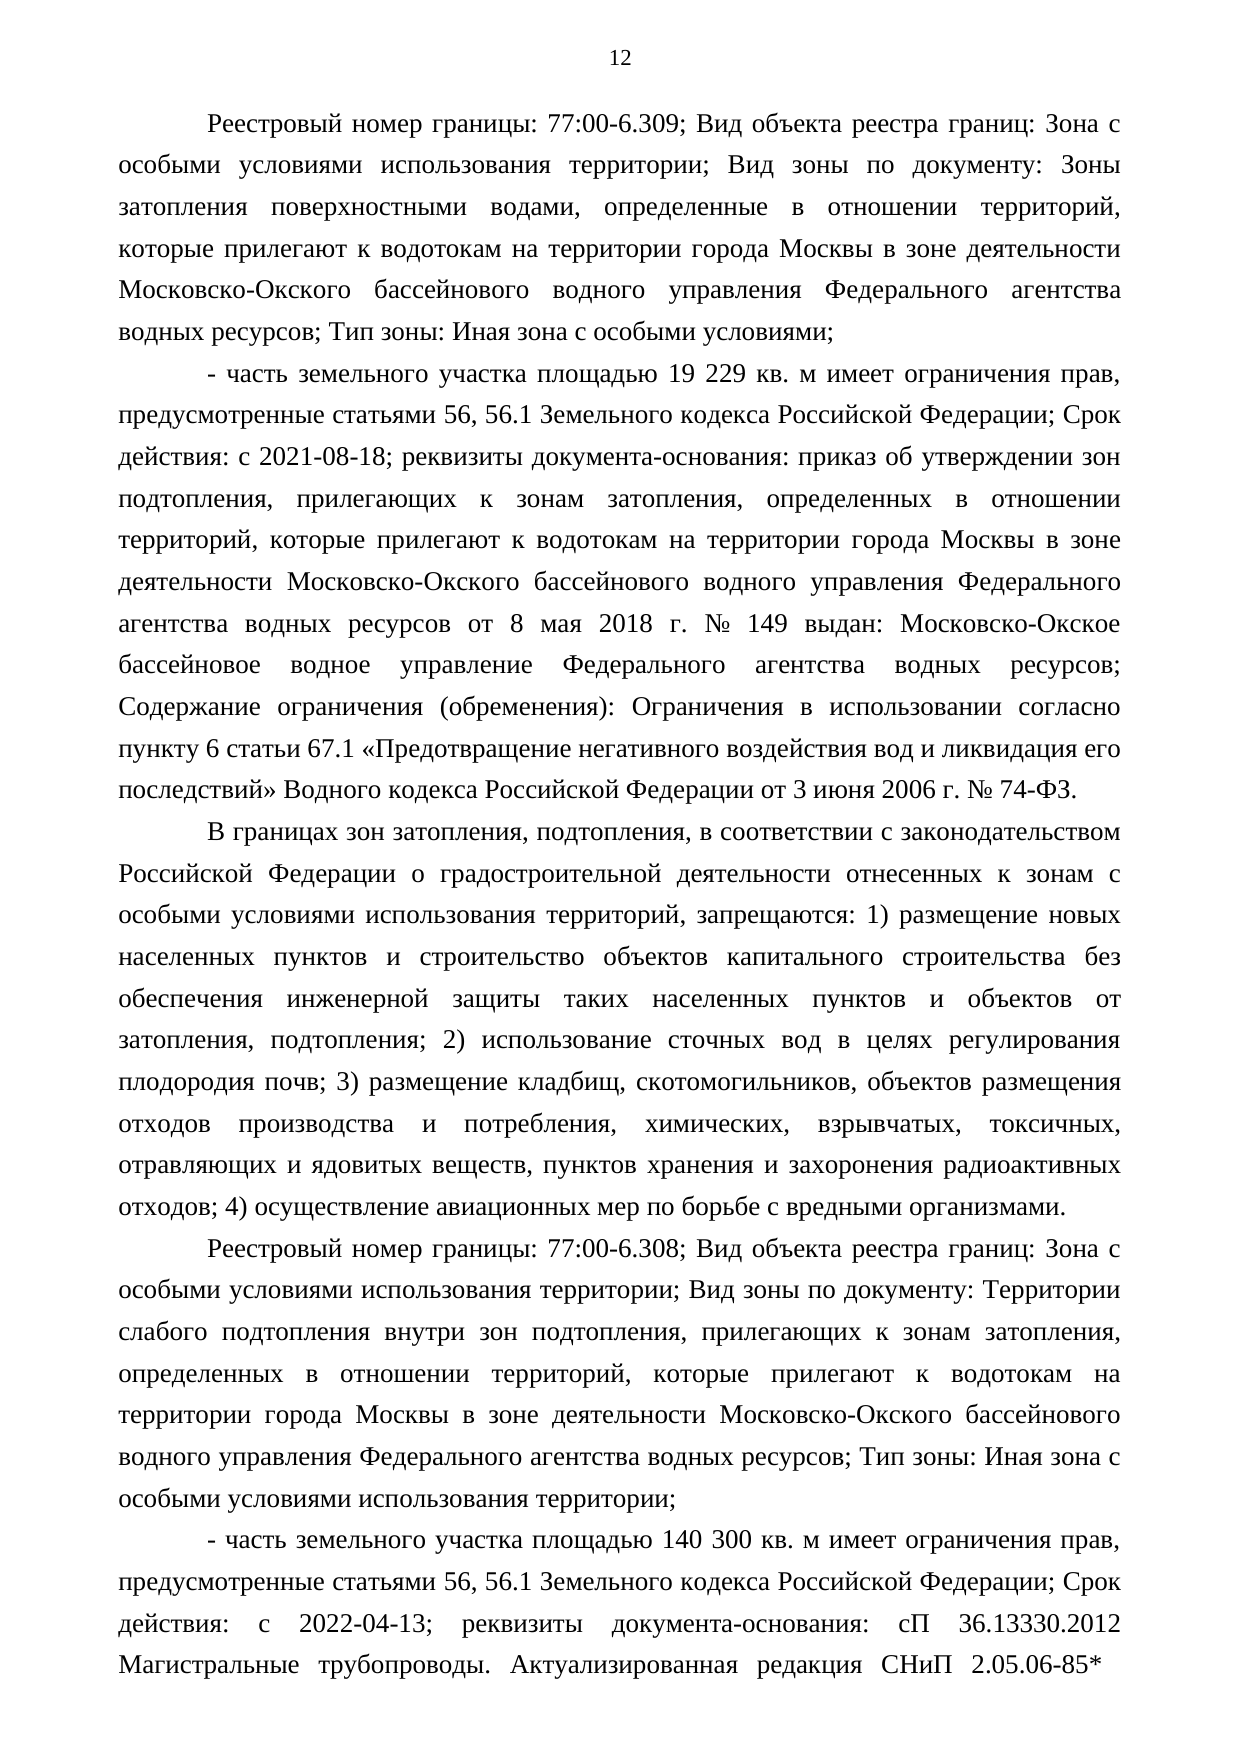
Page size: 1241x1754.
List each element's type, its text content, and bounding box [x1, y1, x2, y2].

text Реестровый номер границы: 77:00-6.308; Вид объекта реестра границ: Зона с особыми условиями использования территории; Вид зоны по документу: Территории слабого подтопления внутри зон подтопления, прилегающих к зонам затопления, определенных в отношении территорий, которые прилегают к водотокам на территории города Москвы в зоне деятельности Московско-Окского бассейнового водного управления Федерального агентства водных ресурсов; Тип зоны: Иная зона с особыми условиями использования территории; [118, 1224, 1122, 1515]
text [118, 1515, 1122, 1682]
text Реестровый номер границы: 77:00-6.309; Вид объекта реестра границ: Зона с особыми условиями использования территории; Вид зоны по документу: Зоны затопления поверхностными водами, определенные в отношении территорий, которые прилегают к водотокам на территории города Москвы в зоне деятельности Московско-Окского бассейнового водного управления Федерального агентства водных ресурсов; Тип зоны: Иная зона с особыми условиями; [118, 99, 1122, 349]
text В границах зон затопления, подтопления, в соответствии с законодательством Российской Федерации о градостроительной деятельности отнесенных к зонам с особыми условиями использования территорий, запрещаются: 1) размещение новых населенных пунктов и строительство объектов капитального строительства без обеспечения инженерной защиты таких населенных пунктов и объектов от затопления, подтопления; 2) использование сточных вод в целях регулирования плодородия почв; 3) размещение кладбищ, скотомогильников, объектов размещения отходов производства и потребления, химических, взрывчатых, токсичных, отравляющих и ядовитых веществ, пунктов хранения и захоронения радиоактивных отходов; 4) осуществление авиационных мер по борьбе с вредными организмами. [118, 807, 1122, 1224]
text - часть земельного участка площадью 19 229 кв. м имеет ограничения прав, предусмотренные статьями 56, 56.1 Земельного кодекса Российской Федерации; Срок действия: с 2021-08-18; реквизиты документа-основания: приказ об утверждении зон подтопления, прилегающих к зонам затопления, определенных в отношении территорий, которые прилегают к водотокам на территории города Москвы в зоне деятельности Московско-Окского бассейнового водного управления Федерального агентства водных ресурсов от 8 мая 2018 г. № 149 выдан: Московско-Окское бассейновое водное управление Федерального агентства водных ресурсов; Содержание ограничения (обременения): Ограничения в использовании согласно пункту 6 статьи 67.1 «Предотвращение негативного воздействия вод и ликвидация его последствий» Водного кодекса Российской Федерации от 3 июня 2006 г. № 74-ФЗ. [118, 349, 1122, 807]
